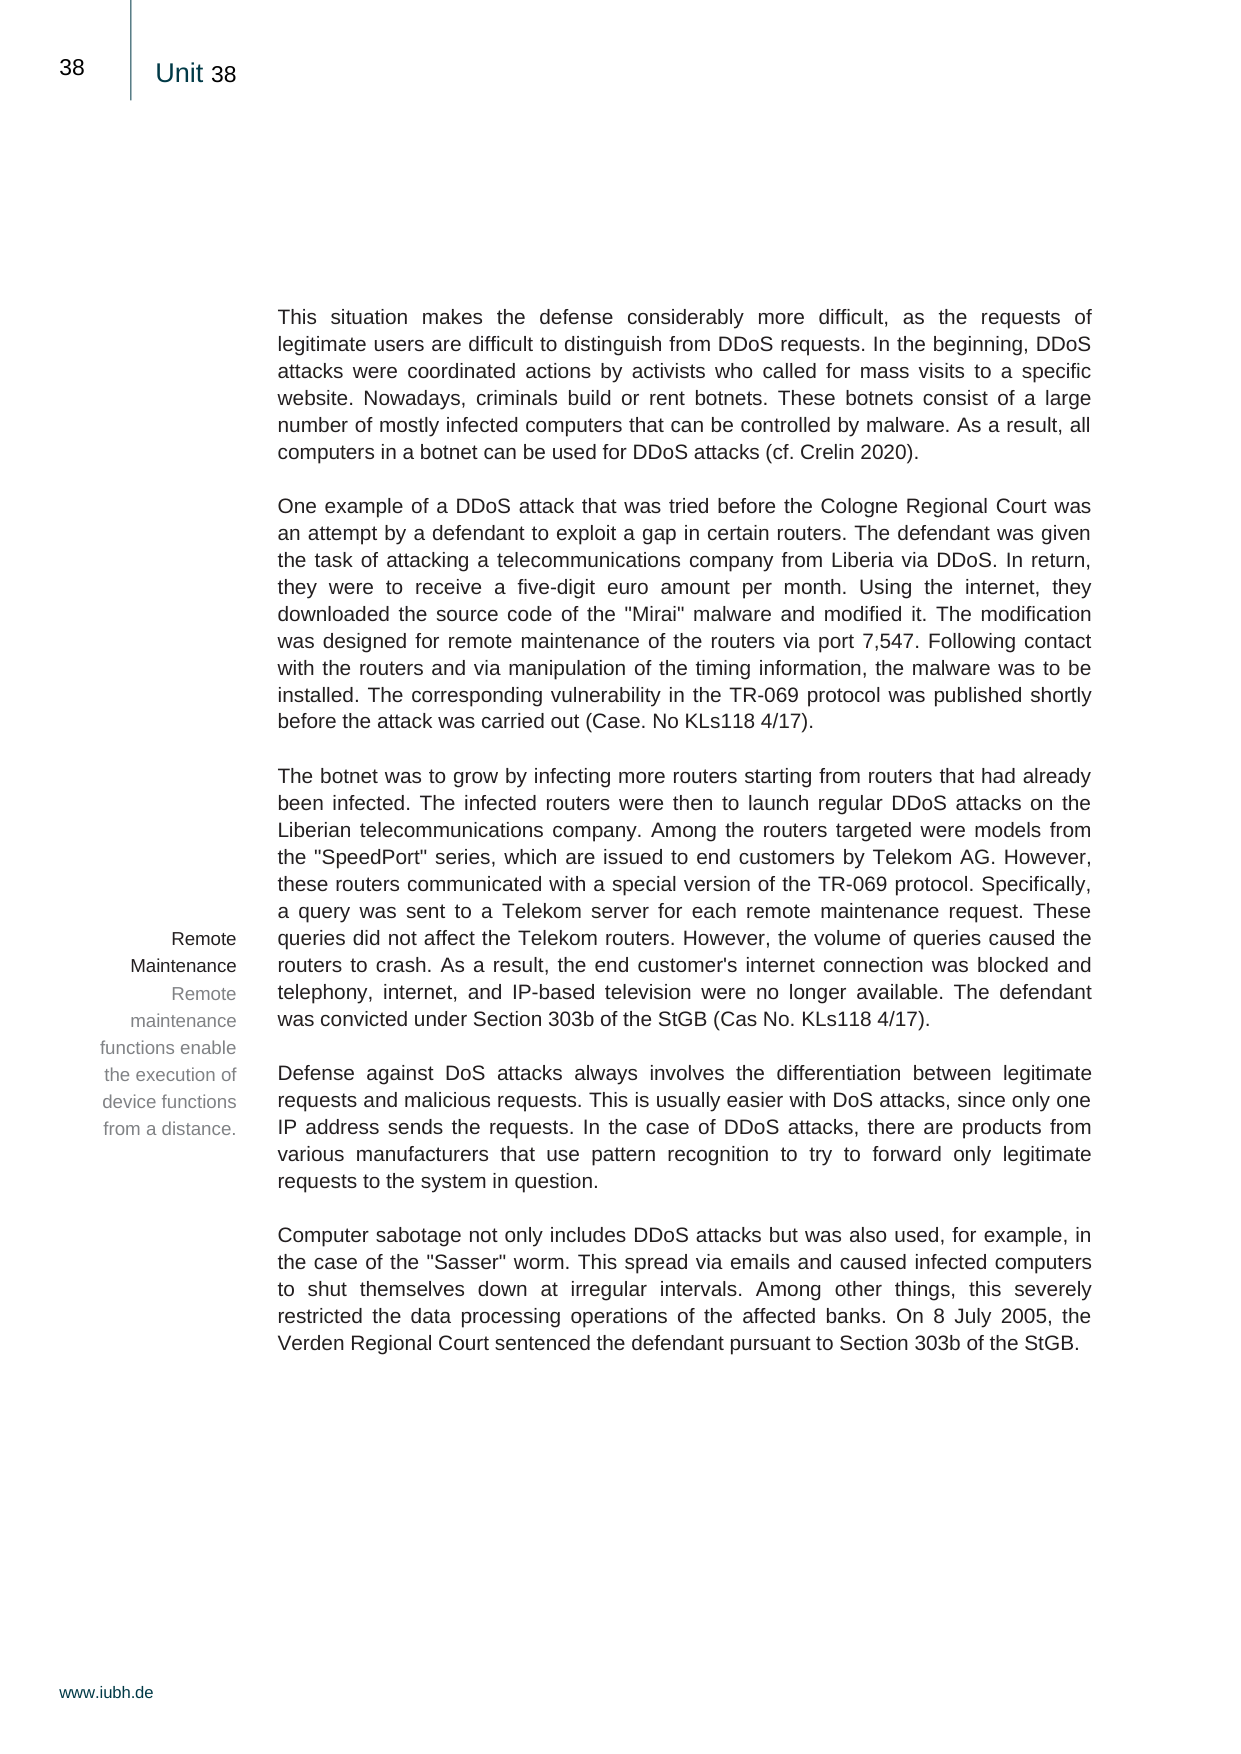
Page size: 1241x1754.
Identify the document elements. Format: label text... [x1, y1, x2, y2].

text Computer sabotage not only includes DDoS attacks but was also used, for example, in the case of the "Sasser" worm. This spread via emails and caused infected computers to shut themselves down at irregular intervals. Among other things, this severely restricted the data processing operations of the affected banks. On 8 July 2005, the Verden Regional Court sentenced the defendant pursuant to Section 303b of the StGB. [277, 1223, 1093, 1355]
text The botnet was to grow by infecting more routers starting from routers that had already been infected. The infected routers were then to launch regular DDoS attacks on the Liberian telecommunications company. Among the routers targeted were models from the "SpeedPort" series, which are issued to end customers by Telekom AG. However, these routers communicated with a special version of the TR-069 protocol. Specifically, a query was sent to a Telekom server for each remote maintenance request. These queries did not affect the Telekom routers. However, the volume of queries caused the routers to crash. As a result, the end customer's internet connection was blocked and telephony, internet, and IP-based television were no longer available. The defendant was convicted under Section 303b of the StGB (Cas No. KLs118 4/17). [277, 764, 1093, 1030]
text Defense against DoS attacks always involves the differentiation between legitimate requests and malicious requests. This is usually easier with DoS attacks, since only one IP address sends the requests. In the case of DDoS attacks, there are products from various manufacturers that use pattern recognition to try to forward only legitimate requests to the system in question. [277, 1061, 1093, 1193]
text This situation makes the defense considerably more difficult, as the requests of legitimate users are difficult to distinguish from DDoS requests. In the beginning, DDoS attacks were coordinated actions by activists who called for mass visits to a specific website. Nowadays, criminals build or rent botnets. These botnets consist of a large number of mostly infected computers that can be controlled by malware. As a result, all computers in a botnet can be used for DDoS attacks (cf. Crelin 2020). [277, 304, 1093, 463]
text Remote Maintenance Remote maintenance functions enable the execution of device functions from a distance. [71, 928, 236, 1139]
text One example of a DDoS attack that was tried before the Cologne Regional Court was an attempt by a defendant to exploit a gap in certain routers. The defendant was given the task of attacking a telecommunications company from Liberia via DDoS. In return, they were to receive a five-digit euro amount per month. Using the internet, they downloaded the source code of the "Mirai" malware and modiﬁed it. The modiﬁcation was designed for remote maintenance of the routers via port 7,547. Following contact with the routers and via manipulation of the timing information, the malware was to be installed. The corresponding vulnerability in the TR-069 protocol was published shortly before the attack was carried out (Case. No KLs118 4/17). [277, 493, 1093, 733]
